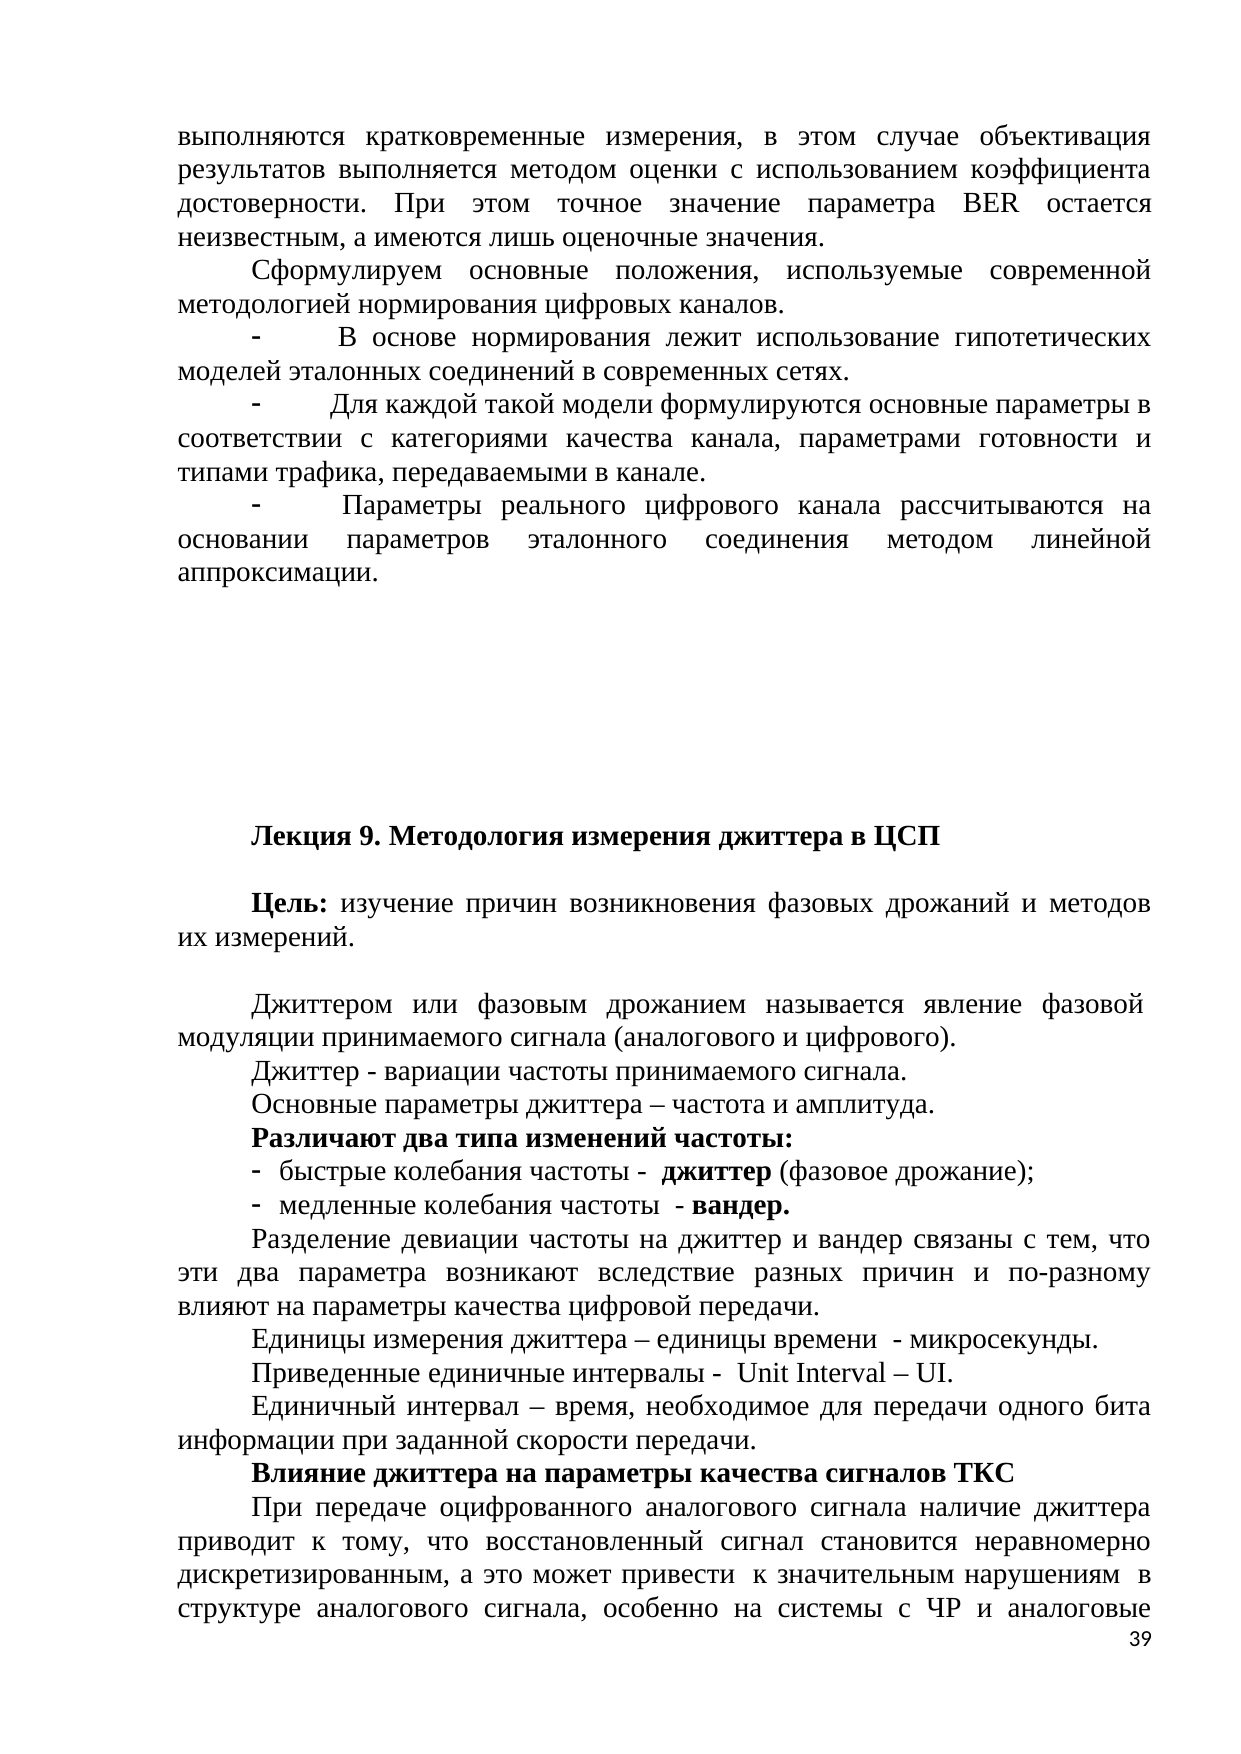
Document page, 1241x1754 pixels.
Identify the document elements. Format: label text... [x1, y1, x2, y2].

text  В основе нормирования лежит использование гипотетических моделей эталонных соединений в современных сетях. [177, 319, 1152, 387]
text Лекция 9. Методология измерения джиттера в ЦСП [177, 818, 1152, 852]
text  Параметры реального цифрового канала рассчитываются на основании параметров эталонного соединения методом линейной аппроксимации. [177, 487, 1152, 588]
text Единицы измерения джиттера – единицы времени - микросекунды. [177, 1321, 1152, 1355]
text  быстрые колебания частоты - джиттер (фазовое дрожание); [177, 1153, 1152, 1187]
text Разделение девиации частоты на джиттер и вандер связаны с тем, что эти два параметра возникают вследствие разных причин и по-разному влияют на параметры качества цифровой передачи. [177, 1221, 1152, 1321]
text  Для каждой такой модели формулируются основные параметры в соответствии с категориями качества канала, параметрами готовности и типами трафика, передаваемыми в канале. [177, 387, 1152, 487]
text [177, 1489, 1152, 1623]
text Различают два типа изменений частоты: [177, 1120, 1152, 1153]
text Приведенные единичные интервалы - Unit Interval – UI. [177, 1355, 1152, 1388]
text Основные параметры джиттера – частота и амплитуда. [177, 1086, 1152, 1120]
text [177, 118, 1152, 252]
text Сформулируем основные положения, используемые современной методологией нормирования цифровых каналов. [177, 252, 1152, 319]
text Единичный интервал – время, необходимое для передачи одного бита информации при заданной скорости передачи. [177, 1388, 1152, 1456]
text  медленные колебания частоты - вандер. [177, 1187, 1152, 1221]
text Джиттером или фазовым дрожанием называется явление фазовой модуляции принимаемого сигнала (аналогового и цифрового). [177, 986, 1152, 1053]
text Влияние джиттера на параметры качества сигналов ТКС [177, 1456, 1152, 1489]
text Цель: изучение причин возникновения фазовых дрожаний и методов их измерений. [177, 885, 1152, 952]
text Джиттер - вариации частоты принимаемого сигнала. [177, 1053, 1152, 1086]
